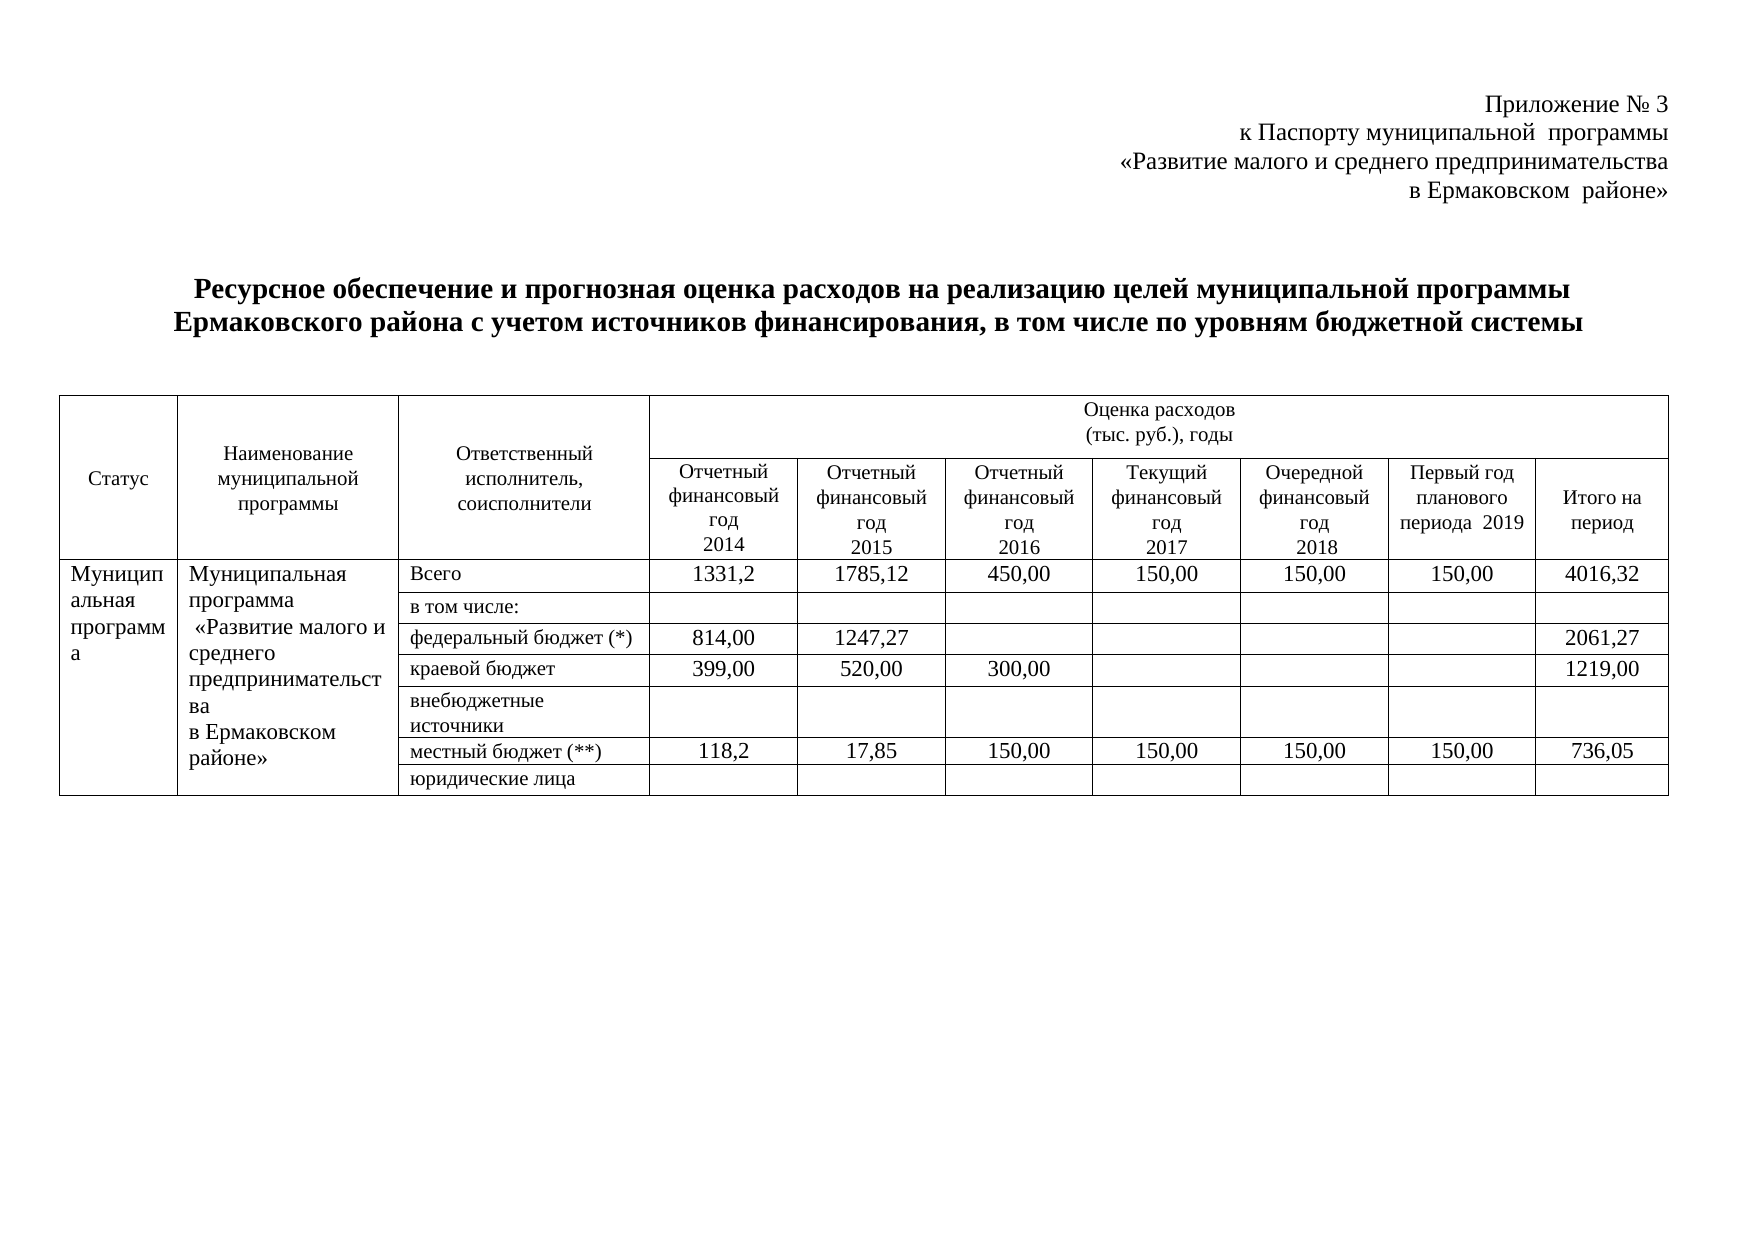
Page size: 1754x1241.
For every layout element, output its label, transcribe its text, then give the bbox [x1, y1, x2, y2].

table_cell 1785,12 [798, 560, 945, 592]
table_cell 150,00 [1093, 560, 1240, 592]
table_cell [1536, 593, 1668, 623]
table_cell [946, 765, 1092, 795]
table_cell Отчетный финансовый год 2016 [946, 459, 1092, 559]
table_cell юридические лица [399, 765, 649, 795]
table_cell [650, 765, 797, 795]
table_cell Муниципальная программа [60, 560, 177, 795]
table_cell Первый год планового периода 2019 [1389, 459, 1535, 559]
table_cell [1241, 687, 1388, 737]
table_cell [1389, 593, 1535, 623]
table_cell 399,00 [650, 655, 797, 686]
table_header Статус [60, 396, 177, 559]
table_cell [946, 624, 1092, 654]
text в Ермаковском районе» [89, 175, 1668, 204]
table_cell [1241, 624, 1388, 654]
table_cell [1241, 765, 1388, 795]
table_cell [946, 593, 1092, 623]
text «Развитие малого и среднего предпринимательства [89, 146, 1668, 175]
table_cell [1093, 765, 1240, 795]
table_cell [1389, 687, 1535, 737]
table_cell Итого на период [1536, 459, 1668, 559]
table_cell 814,00 [650, 624, 797, 654]
table_cell 17,85 [798, 738, 945, 764]
table_cell 150,00 [1389, 560, 1535, 592]
table_cell [1093, 593, 1240, 623]
table_cell 2061,27 [1536, 624, 1668, 654]
table_cell 300,00 [946, 655, 1092, 686]
table_cell Всего [399, 560, 649, 592]
table_cell местный бюджет (**) [399, 738, 649, 764]
table_cell [798, 765, 945, 795]
table_cell Очередной финансовый год 2018 [1241, 459, 1388, 559]
table_cell внебюджетные источники [399, 687, 649, 737]
table_cell [798, 593, 945, 623]
table_cell [1389, 624, 1535, 654]
table_cell 520,00 [798, 655, 945, 686]
table_cell [650, 687, 797, 737]
table_cell 736,05 [1536, 738, 1668, 764]
table_cell [1241, 593, 1388, 623]
table_cell Муниципальная программа «Развитие малого и среднего предпринимательства в Ермаковском районе» [178, 560, 398, 795]
table_cell 150,00 [1389, 738, 1535, 764]
table_header Ответственный исполнитель, соисполнители [399, 396, 649, 559]
table_cell 1331,2 [650, 560, 797, 592]
text Приложение № 3 [89, 89, 1668, 117]
table_cell [1536, 765, 1668, 795]
table_cell [1536, 687, 1668, 737]
table_header Оценка расходов (тыс. руб.), годы [650, 396, 1668, 458]
table_cell 4016,32 [1536, 560, 1668, 592]
table_cell Отчетный финансовый год 2015 [798, 459, 945, 559]
table_cell Текущий финансовый год 2017 [1093, 459, 1240, 559]
table_header Наименование муниципальной программы [178, 396, 398, 559]
table_cell [1389, 765, 1535, 795]
table_cell 1247,27 [798, 624, 945, 654]
table_cell 150,00 [1093, 738, 1240, 764]
table_cell 450,00 [946, 560, 1092, 592]
text Ресурсное обеспечение и прогнозная оценка расходов на реализацию целей муниципальной программы Ермаковского района с учетом источников финансирования, в том числе по уровням бюджетной системы [89, 271, 1668, 338]
table_cell [1241, 655, 1388, 686]
table_cell краевой бюджет [399, 655, 649, 686]
table_cell [1093, 624, 1240, 654]
text к Паспорту муниципальной программы [89, 117, 1668, 146]
table_cell [1093, 655, 1240, 686]
table_cell Отчетный финансовый год 2014 [650, 459, 797, 559]
table_cell [1389, 655, 1535, 686]
table_cell [1093, 687, 1240, 737]
table_cell в том числе: [399, 593, 649, 623]
table_cell [946, 687, 1092, 737]
table_cell [798, 687, 945, 737]
table_cell федеральный бюджет (*) [399, 624, 649, 654]
table_cell 118,2 [650, 738, 797, 764]
table_cell 1219,00 [1536, 655, 1668, 686]
table_cell 150,00 [946, 738, 1092, 764]
table_cell [650, 593, 797, 623]
table_cell 150,00 [1241, 738, 1388, 764]
table_cell 150,00 [1241, 560, 1388, 592]
